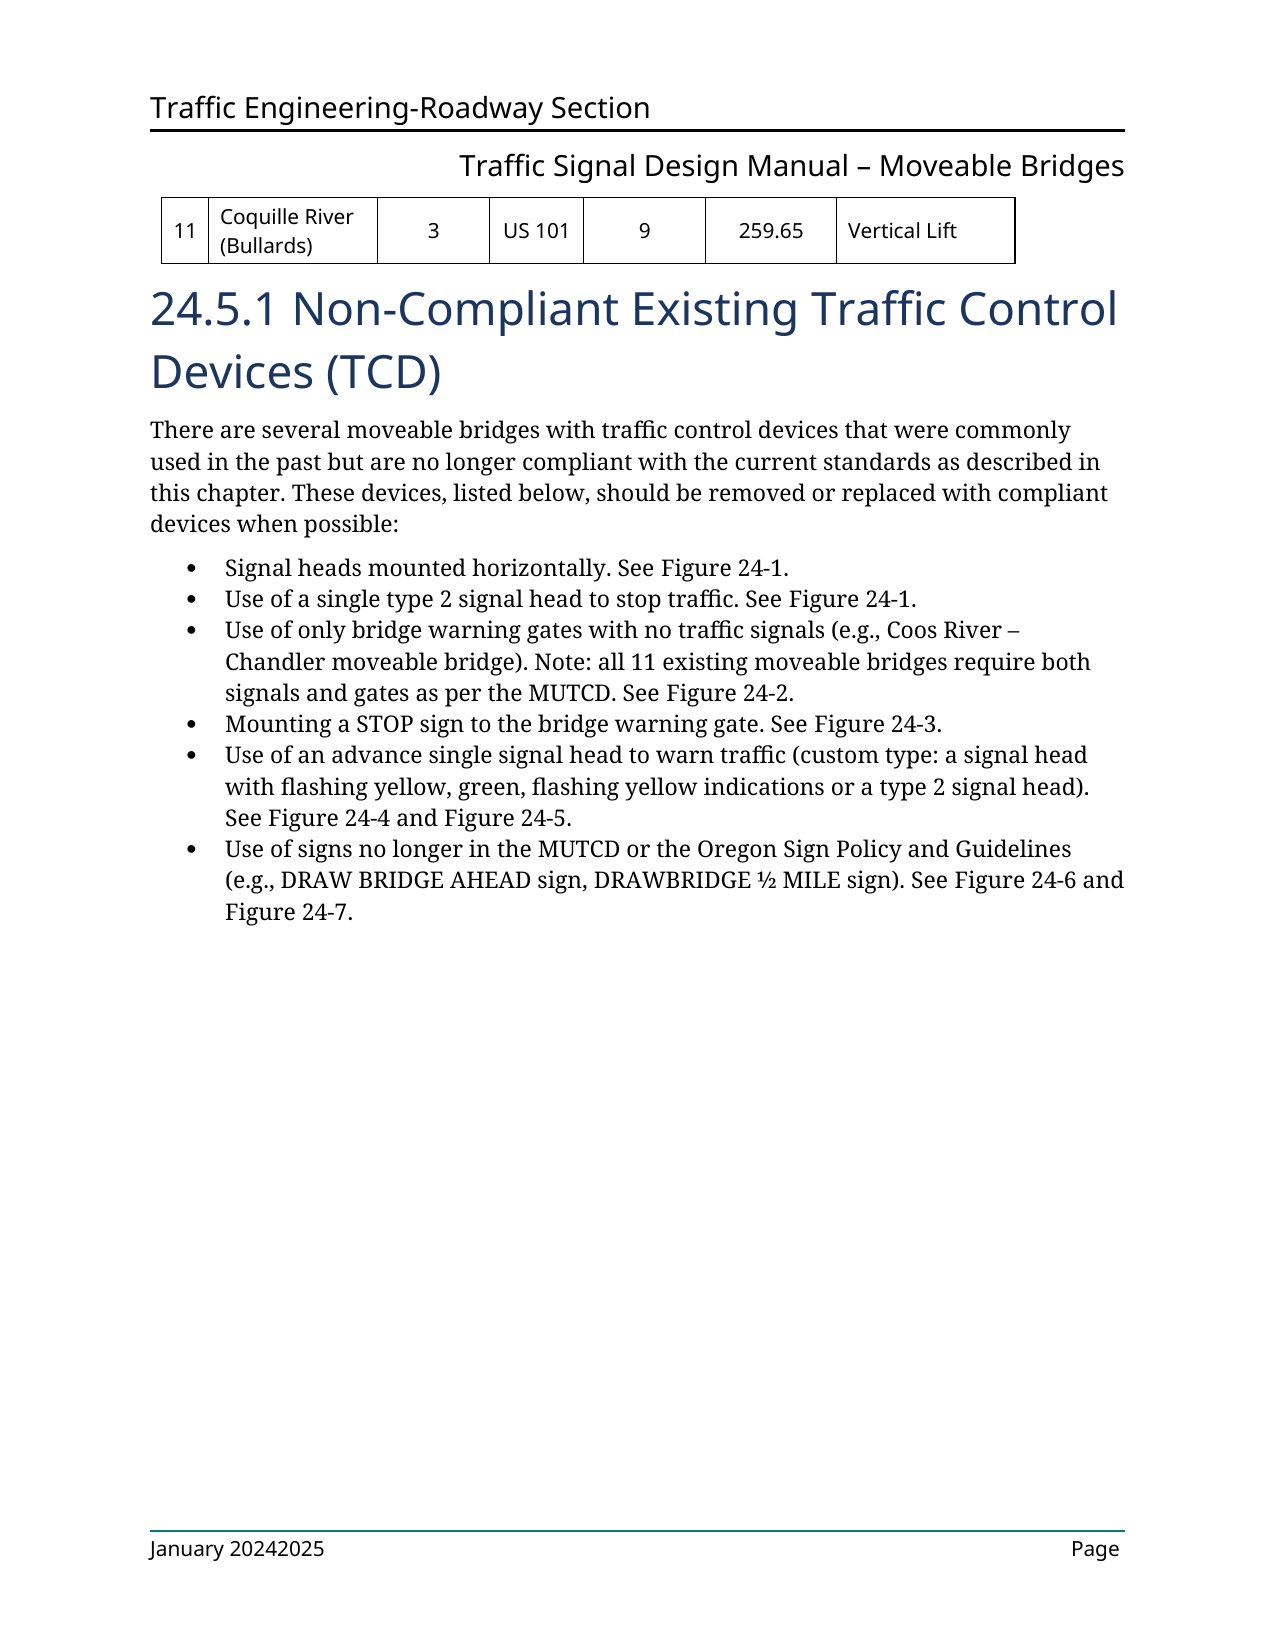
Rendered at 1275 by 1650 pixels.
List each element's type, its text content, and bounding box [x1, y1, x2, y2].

list Signal heads mounted horizontally. See Figure 24-1. [187, 552, 1125, 583]
list Use of signs no longer in the MUTCD or the Oregon Sign Policy and Guidelines (e.g., DRAW BRIDGE AHEAD sign, DRAWBRIDGE ½ MILE sign). See Figure 24-6 and Figure 24-7. [187, 833, 1125, 927]
text There are several moveable bridges with traffic control devices that were commonly used in the past but are no longer compliant with the current standards as described in this chapter. These devices, listed below, should be removed or replaced with compliant devices when possible: [150, 414, 1125, 539]
table_cell 259.65 [706, 198, 836, 263]
table_cell US 101 [490, 198, 583, 263]
table_cell Vertical Lift [837, 198, 1014, 263]
table_cell 3 [378, 198, 489, 263]
list Use of an advance single signal head to warn traffic (custom type: a signal head with flashing yellow, green, flashing yellow indications or a type 2 signal head). See Figure 24-4 and Figure 24-5. [187, 739, 1125, 833]
table_cell 9 [584, 198, 705, 263]
list Use of a single type 2 signal head to stop traffic. See Figure 24-1. [187, 583, 1125, 614]
list Mounting a STOP sign to the bridge warning gate. See Figure 24-3. [187, 708, 1125, 739]
list Use of only bridge warning gates with no traffic signals (e.g., Coos River – Chandler moveable bridge). Note: all 11 existing moveable bridges require both signals and gates as per the MUTCD. See Figure 24-2. [187, 614, 1125, 708]
subtitle Non-Compliant Existing Traffic Control Devices (TCD) [150, 277, 1125, 402]
table_cell 11 [162, 198, 208, 263]
table_cell Coquille River (Bullards) [209, 198, 377, 263]
